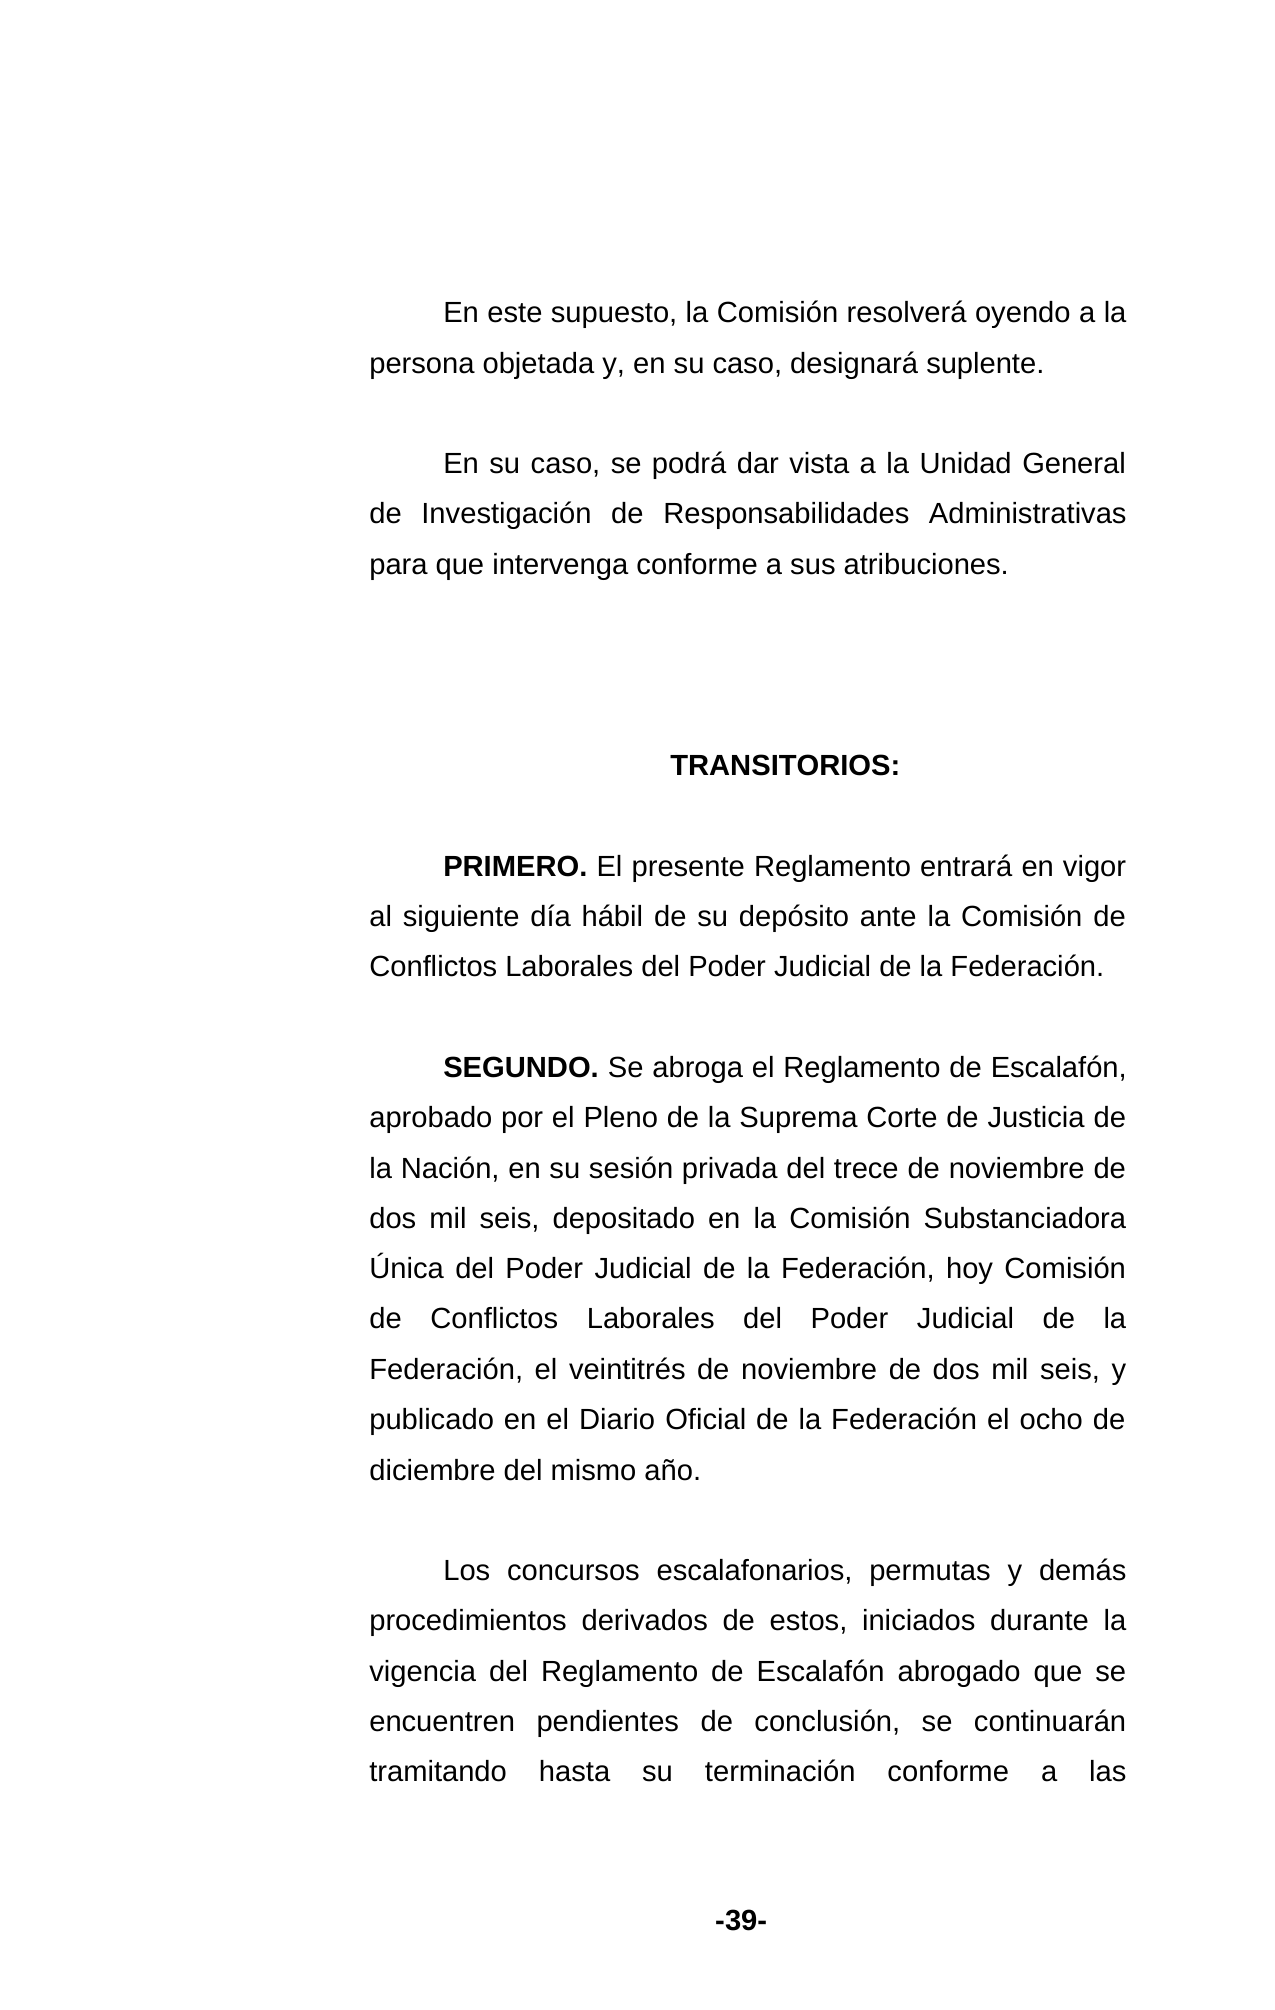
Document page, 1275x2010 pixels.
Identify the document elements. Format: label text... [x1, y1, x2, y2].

text En este supuesto, la Comisión resolverá oyendo a la persona objetada y, en su caso, designará suplente. [369, 295, 1127, 379]
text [369, 1553, 1127, 1788]
text TRANSITORIOS: [369, 748, 1127, 782]
text PRIMERO. El presente Reglamento entrará en vigor al siguiente día hábil de su depósito ante la Comisión de Conflictos Laborales del Poder Judicial de la Federación. [369, 849, 1127, 983]
text En su caso, se podrá dar vista a la Unidad General de Investigación de Responsabilidades Administrativas para que intervenga conforme a sus atribuciones. [369, 446, 1127, 580]
text SEGUNDO. Se abroga el Reglamento de Escalafón, aprobado por el Pleno de la Suprema Corte de Justicia de la Nación, en su sesión privada del trece de noviembre de dos mil seis, depositado en la Comisión Substanciadora Única del Poder Judicial de la Federación, hoy Comisión de Conflictos Laborales del Poder Judicial de la Federación, el veintitrés de noviembre de dos mil seis, y publicado en el Diario Oficial de la Federación el ocho de diciembre del mismo año. [369, 1050, 1127, 1486]
